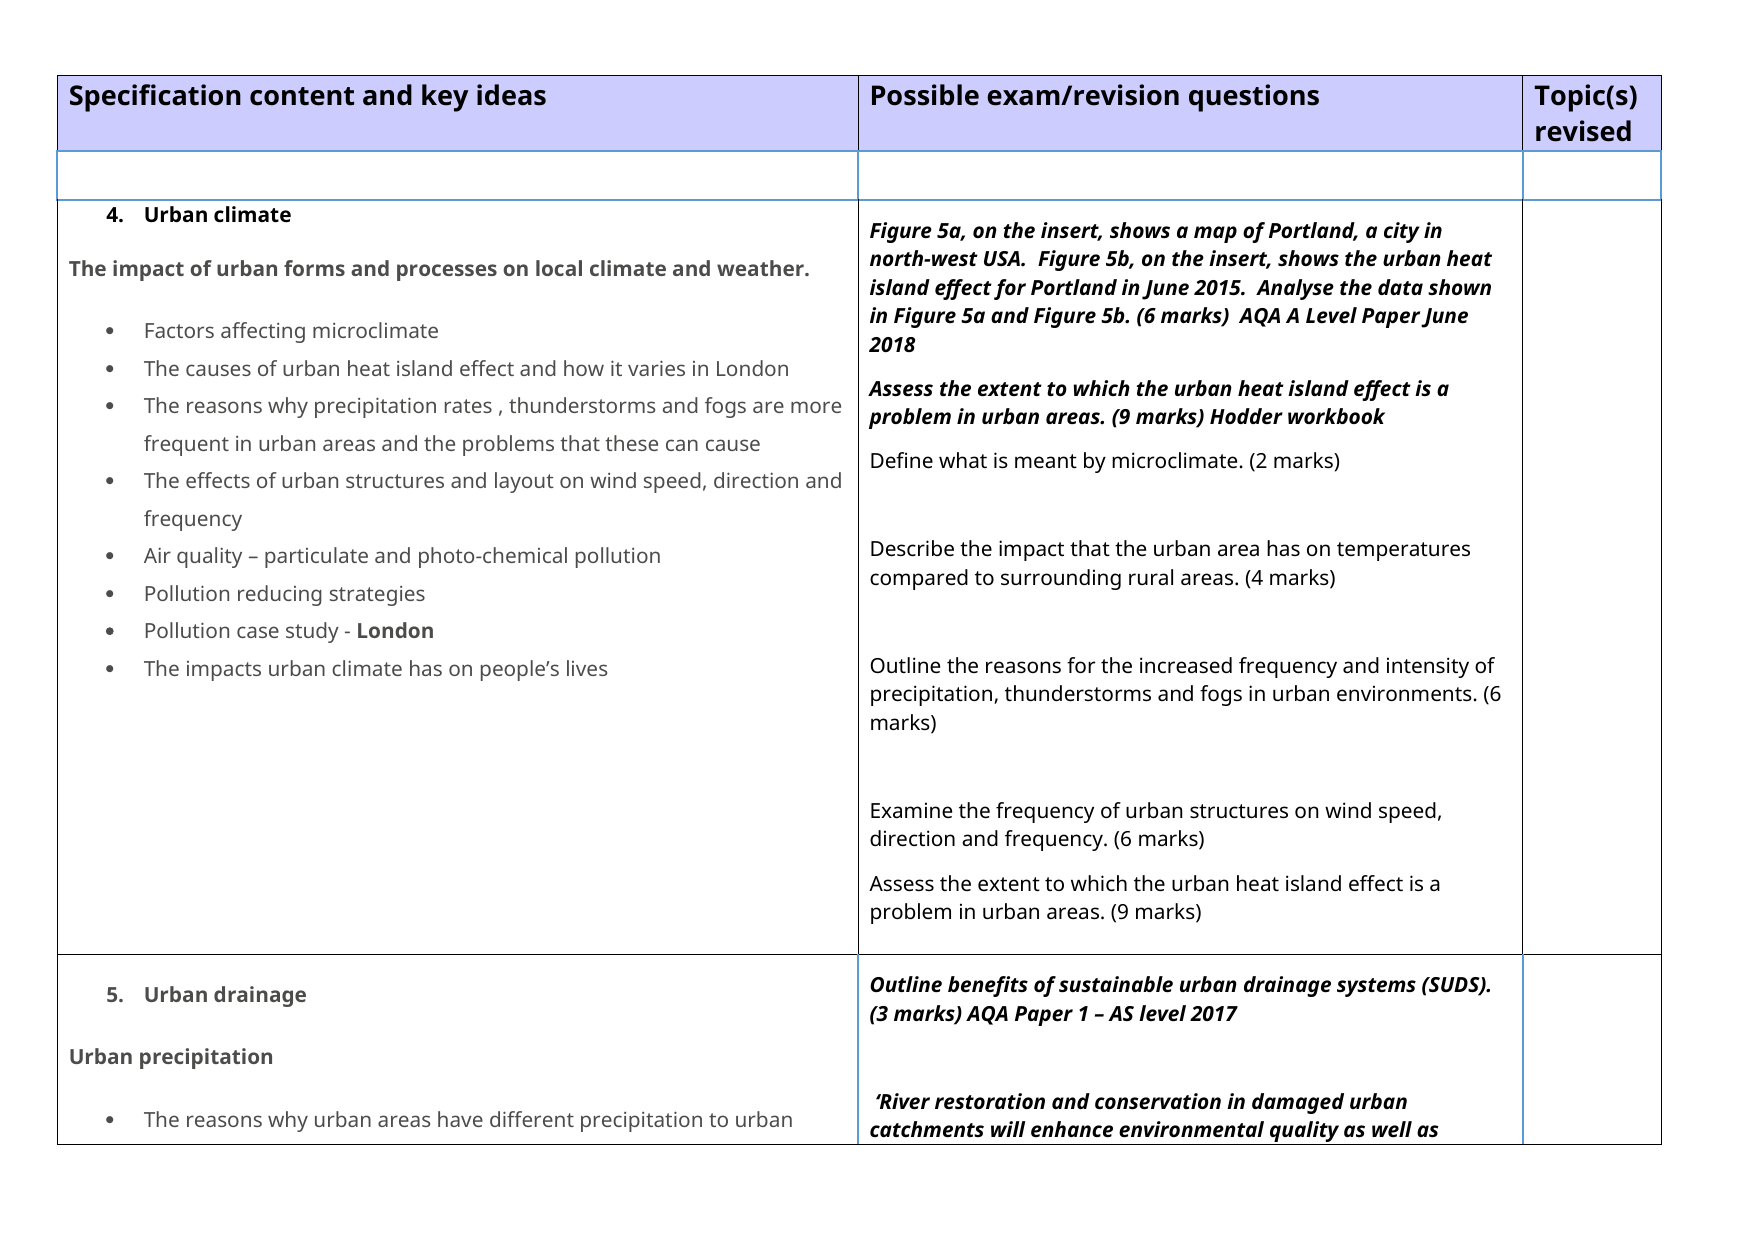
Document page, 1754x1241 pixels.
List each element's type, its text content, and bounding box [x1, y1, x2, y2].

table_cell [1524, 955, 1661, 1144]
table_cell [1523, 201, 1661, 954]
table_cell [58, 152, 857, 198]
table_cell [859, 955, 1522, 1144]
table_cell [1524, 152, 1660, 198]
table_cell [859, 152, 1522, 198]
table_header Possible exam/revision questions [859, 76, 1522, 150]
table_header Topic(s) revised [1523, 76, 1661, 150]
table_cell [58, 955, 857, 1144]
table_cell Figure 5a, on the insert, shows a map of Portland, a city in north-west USA. Figure 5b, on the insert, shows the urban heat island effect for Portland in June 2015. Analyse the data shown in Figure 5a and Figure 5b. (6 marks) AQA A Level Paper June 2018 Assess the extent to which the urban heat island effect is a problem in urban areas. (9 marks) Hodder workbook Define what is meant by microclimate. (2 marks) Describe the impact that the urban area has on temperatures compared to surrounding rural areas. (4 marks) Outline the reasons for the increased frequency and intensity of precipitation, thunderstorms and fogs in urban environments. (6 marks) Examine the frequency of urban structures on wind speed, direction and frequency. (6 marks) Assess the extent to which the urban heat island effect is a problem in urban areas. (9 marks) [859, 201, 1522, 954]
table_header Specification content and key ideas [58, 76, 858, 150]
table_cell Urban climate The impact of urban forms and processes on local climate and weather. Factors affecting microclimate The causes of urban heat island effect and how it varies in London The reasons why precipitation rates , thunderstorms and fogs are more frequent in urban areas and the problems that these can cause The effects of urban structures and layout on wind speed, direction and frequency Air quality – particulate and photo-chemical pollution Pollution reducing strategies Pollution case study - London The impacts urban climate has on people’s lives [58, 201, 858, 954]
